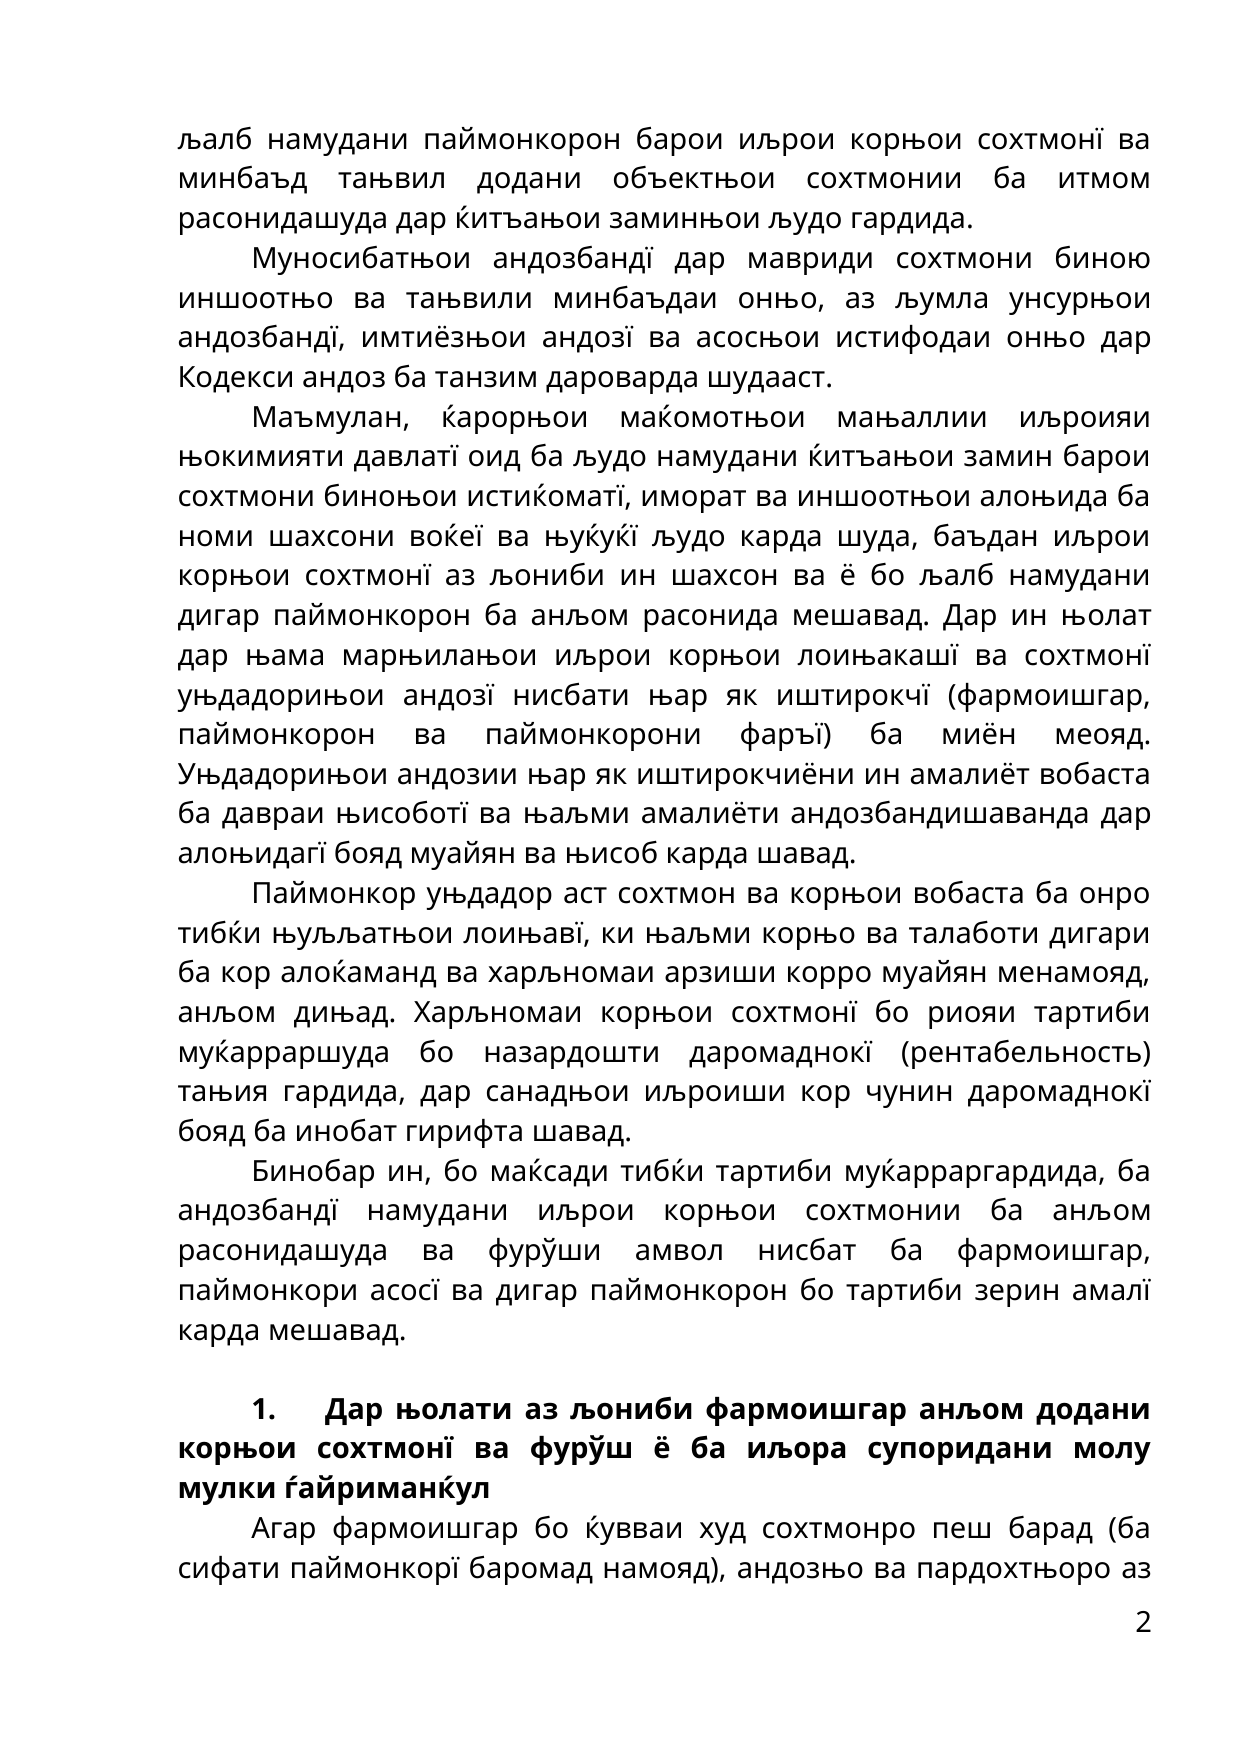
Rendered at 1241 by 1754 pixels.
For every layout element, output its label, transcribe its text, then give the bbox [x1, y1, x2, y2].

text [177, 118, 1152, 237]
text Паймонкор уњдадор аст сохтмон ва корњои вобаста ба онро тибќи њуљљатњои лоињавї, ки њаљми корњо ва талаботи дигари ба кор алоќаманд ва харљномаи арзиши корро муайян менамояд, анљом дињад. Харљномаи корњои сохтмонї бо риояи тартиби муќарраршуда бо назардошти даромаднокї (рентабельность) тањия гардида, дар санадњои иљроиши кор чунин даромаднокї бояд ба инобат гирифта шавад. [177, 872, 1152, 1150]
text Маъмулан, ќарорњои маќомотњои мањаллии иљроияи њокимияти давлатї оид ба људо намудани ќитъањои замин барои сохтмони биноњои истиќоматї, иморат ва иншоотњои алоњида ба номи шахсони воќеї ва њуќуќї људо карда шуда, баъдан иљрои корњои сохтмонї аз љониби ин шахсон ва ё бо љалб намудани дигар паймонкорон ба анљом расонида мешавад. Дар ин њолат дар њама марњилањои иљрои корњои лоињакашї ва сохтмонї уњдадорињои андозї нисбати њар як иштирокчї (фармоишгар, паймонкорон ва паймонкорони фаръї) ба миён меояд. Уњдадорињои андозии њар як иштирокчиёни ин амалиёт вобаста ба давраи њисоботї ва њаљми амалиёти андозбандишаванда дар алоњидагї бояд муайян ва њисоб карда шавад. [177, 396, 1152, 872]
text Бинобар ин, бо маќсади тибќи тартиби муќарраргардида, ба андозбандї намудани иљрои корњои сохтмонии ба анљом расонидашуда ва фурўши амвол нисбат ба фармоишгар, паймонкори асосї ва дигар паймонкорон бо тартиби зерин амалї карда мешавад. [177, 1150, 1152, 1348]
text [177, 1507, 1152, 1587]
text Муносибатњои андозбандї дар мавриди сохтмони биною иншоотњо ва тањвили минбаъдаи онњо, аз љумла унсурњои андозбандї, имтиёзњои андозї ва асосњои истифодаи онњо дар Кодекси андоз ба танзим дароварда шудааст. [177, 237, 1152, 396]
list Дар њолати аз љониби фармоишгар анљом додани корњои сохтмонї ва фурўш ё ба иљора супоридани молу мулки ѓайриманќул [177, 1388, 1152, 1507]
